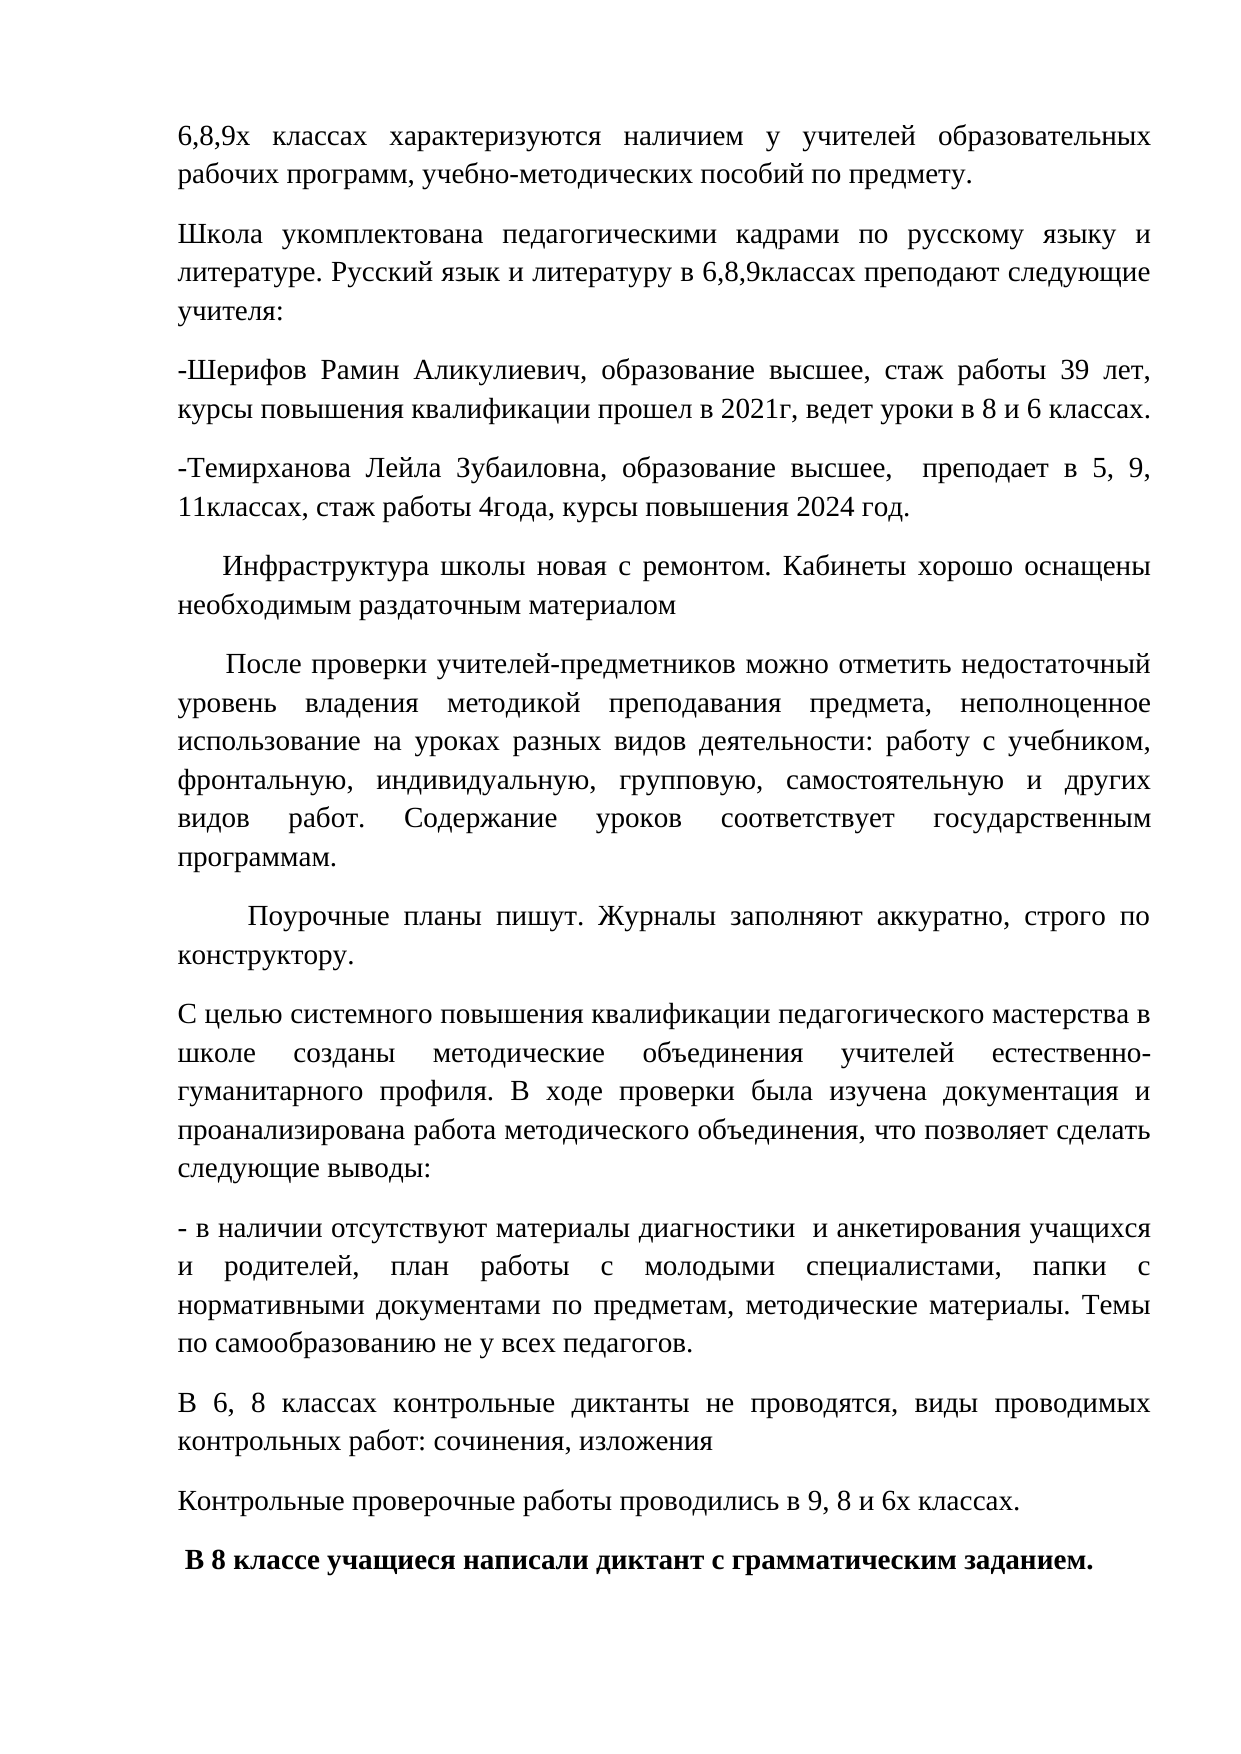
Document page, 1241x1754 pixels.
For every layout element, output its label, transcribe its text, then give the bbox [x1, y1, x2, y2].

text С целью системного повышения квалификации педагогического мастерства в школе созданы методические объединения учителей естественно-гуманитарного профиля. В ходе проверки была изучена документация и проанализирована работа методического объединения, что позволяет сделать следующие выводы: [177, 996, 1152, 1184]
text В 6, 8 классах контрольные диктанты не проводятся, виды проводимых контрольных работ: сочинения, изложения [177, 1385, 1152, 1457]
text Школа укомплектована педагогическими кадрами по русскому языку и литературе. Русский язык и литературу в 6,8,9классах преподают следующие учителя: [177, 216, 1152, 327]
text Поурочные планы пишут. Журналы заполняют аккуратно, строго по конструктору. [177, 898, 1152, 970]
text -Шерифов Рамин Аликулиевич, образование высшее, стаж работы 39 лет, курсы повышения квалификации прошел в 2021г, ведет уроки в 8 и 6 классах. [177, 352, 1152, 424]
text - в наличии отсутствуют материалы диагностики и анкетирования учащихся и родителей, план работы с молодыми специалистами, папки с нормативными документами по предметам, методические материалы. Темы по самообразованию не у всех педагогов. [177, 1210, 1152, 1359]
text -Темирханова Лейла Зубаиловна, образование высшее, преподает в 5, 9, 11классах, стаж работы 4года, курсы повышения 2024 год. [177, 450, 1152, 522]
text Инфраструктура школы новая с ремонтом. Кабинеты хорошо оснащены необходимым раздаточным материалом [177, 548, 1152, 620]
text После проверки учителей-предметников можно отметить недостаточный уровень владения методикой преподавания предмета, неполноценное использование на уроках разных видов деятельности: работу с учебником, фронтальную, индивидуальную, групповую, самостоятельную и других видов работ. Содержание уроков соответствует государственным программам. [177, 646, 1152, 872]
text Контрольные проверочные работы проводились в 9, 8 и 6х классах. [177, 1483, 1152, 1516]
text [177, 118, 1152, 190]
text В 8 классе учащиеся написали диктант с грамматическим заданием. [177, 1542, 1152, 1576]
